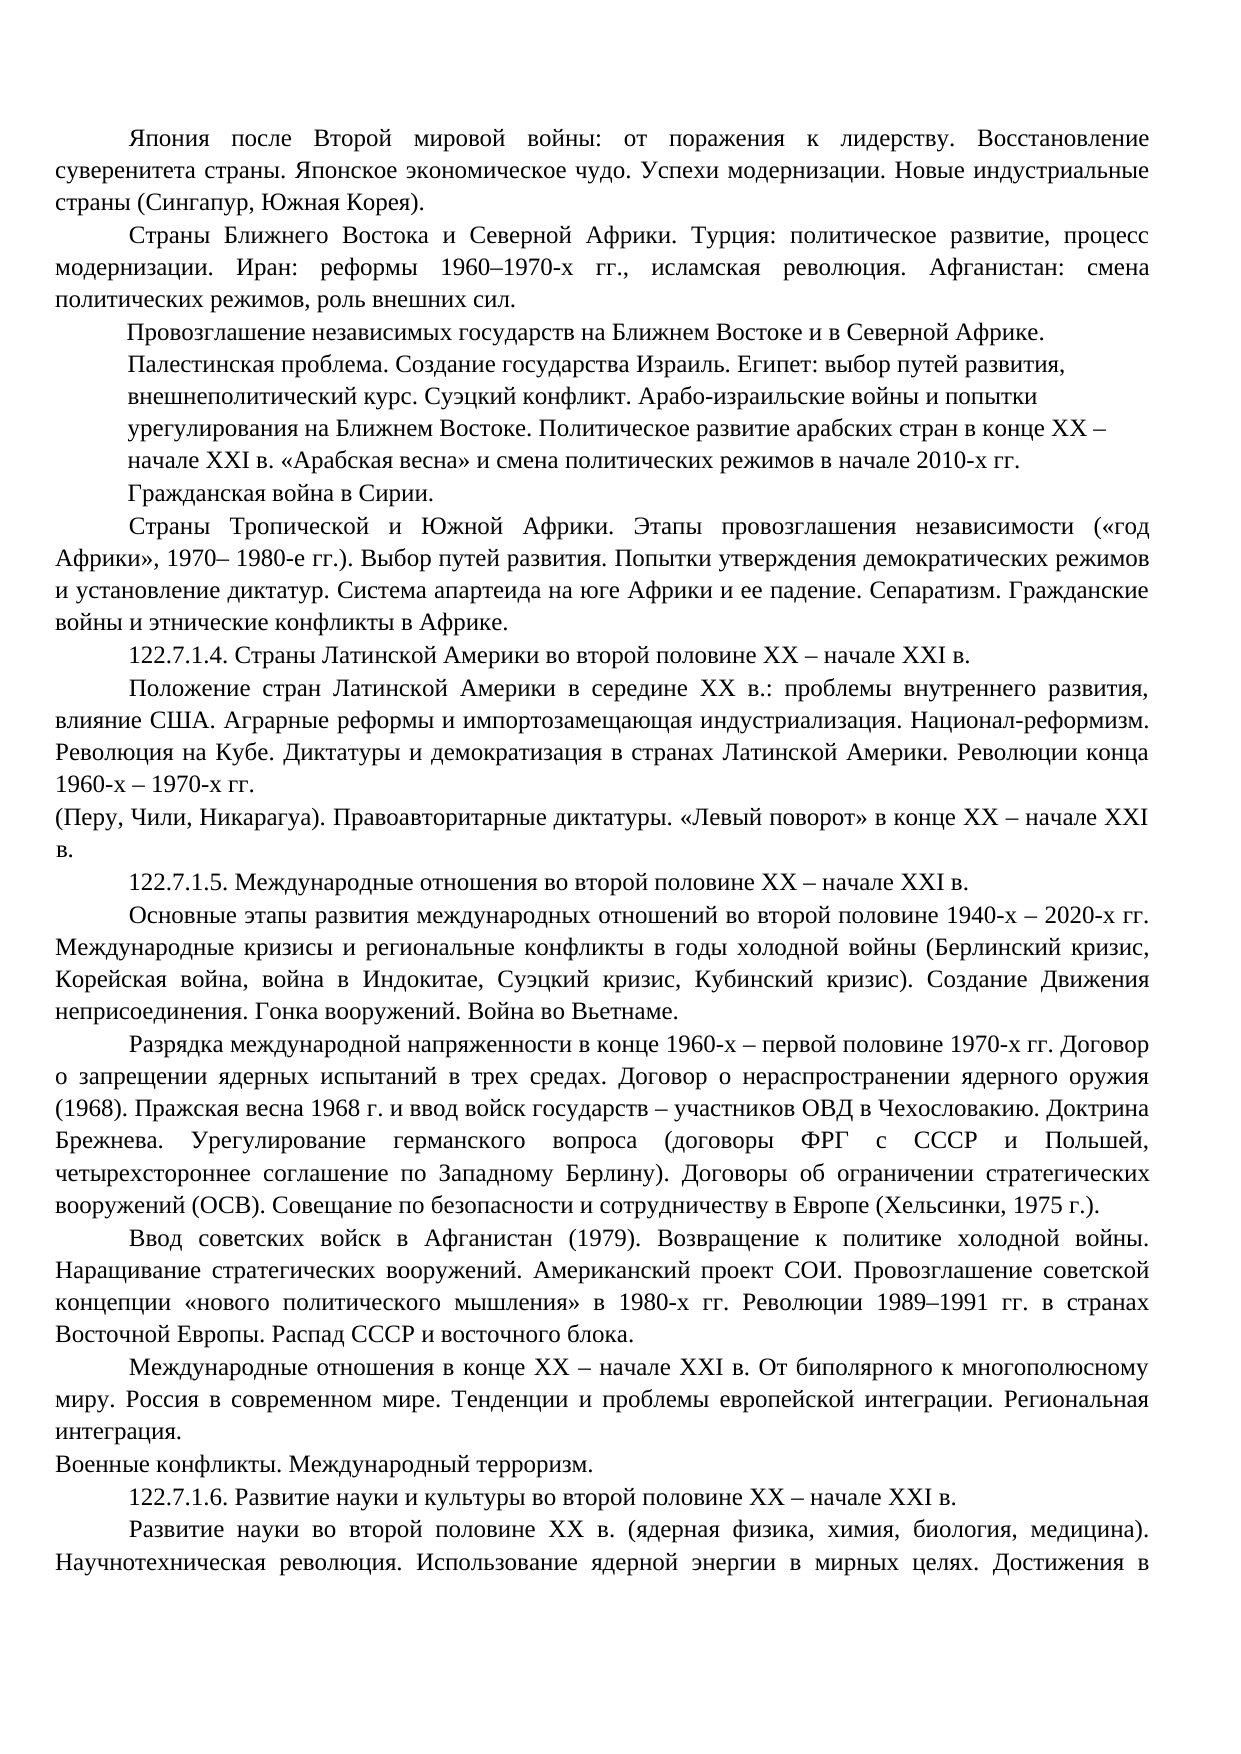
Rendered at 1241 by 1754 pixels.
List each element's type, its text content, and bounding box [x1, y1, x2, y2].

text Положение стран Латинской Америки в середине ХХ в.: проблемы внутреннего развития, влияние США. Аграрные реформы и импортозамещающая индустриализация. Национал-реформизм. Революция на Кубе. Диктатуры и демократизация в странах Латинской Америки. Революции конца 1960-х – 1970-х гг. [55, 673, 1151, 798]
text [55, 1514, 1151, 1575]
text Военные конфликты. Международный терроризм. [55, 1449, 1151, 1478]
text 122.7.1.5. Международные отношения во второй половине ХХ – начале XXI в. [128, 867, 1151, 896]
text (Перу, Чили, Никарагуа). Правоавторитарные диктатуры. «Левый поворот» в конце ХХ – начале XXI в. [55, 802, 1151, 863]
text 122.7.1.6. Развитие науки и культуры во второй половине ХХ – начале XXI в. [128, 1482, 1151, 1510]
text Страны Ближнего Востока и Северной Африки. Турция: политическое развитие, процесс модернизации. Иран: реформы 1960–1970-х гг., исламская революция. Афганистан: смена политических режимов, роль внешних сил. [55, 220, 1151, 313]
text Провозглашение независимых государств на Ближнем Востоке и в Северной Африке. Палестинская проблема. Создание государства Израиль. Египет: выбор путей развития, внешнеполитический курс. Суэцкий конфликт. Арабо-израильские войны и попытки урегулирования на Ближнем Востоке. Политическое развитие арабских стран в конце ХХ – начале XXI в. «Арабская весна» и смена политических режимов в начале 2010-х гг. Гражданская война в Сирии. [126, 317, 1151, 507]
text Основные этапы развития международных отношений во второй половине 1940-х – 2020-х гг. Международные кризисы и региональные конфликты в годы холодной войны (Берлинский кризис, Корейская война, война в Индокитае, Суэцкий кризис, Кубинский кризис). Создание Движения неприсоединения. Гонка вооружений. Война во Вьетнаме. [55, 900, 1151, 1025]
text Страны Тропической и Южной Африки. Этапы провозглашения независимости («год Африки», 1970– 1980-е гг.). Выбор путей развития. Попытки утверждения демократических режимов и установление диктатур. Система апартеида на юге Африки и ее падение. Сепаратизм. Гражданские войны и этнические конфликты в Африке. [55, 511, 1151, 636]
text Ввод советских войск в Афганистан (1979). Возвращение к политике холодной войны. Наращивание стратегических вооружений. Американский проект СОИ. Провозглашение советской концепции «нового политического мышления» в 1980-х гг. Революции 1989–1991 гг. в странах Восточной Европы. Распад СССР и восточного блока. [55, 1223, 1151, 1348]
text 122.7.1.4. Страны Латинской Америки во второй половине ХХ – начале XXI в. [128, 640, 1151, 669]
text Япония после Второй мировой войны: от поражения к лидерству. Восстановление суверенитета страны. Японское экономическое чудо. Успехи модернизации. Новые индустриальные страны (Сингапур, Южная Корея). [55, 123, 1151, 216]
text Международные отношения в конце ХХ – начале XXI в. От биполярного к многополюсному миру. Россия в современном мире. Тенденции и проблемы европейской интеграции. Региональная интеграция. [55, 1352, 1151, 1445]
text Разрядка международной напряженности в конце 1960-х – первой половине 1970-х гг. Договор о запрещении ядерных испытаний в трех средах. Договор о нераспространении ядерного оружия (1968). Пражская весна 1968 г. и ввод войск государств – участников ОВД в Чехословакию. Доктрина Брежнева. Урегулирование германского вопроса (договоры ФРГ с СССР и Польшей, четырехстороннее соглашение по Западному Берлину). Договоры об ограничении стратегических вооружений (ОСВ). Совещание по безопасности и сотрудничеству в Европе (Хельсинки, 1975 г.). [55, 1029, 1151, 1219]
